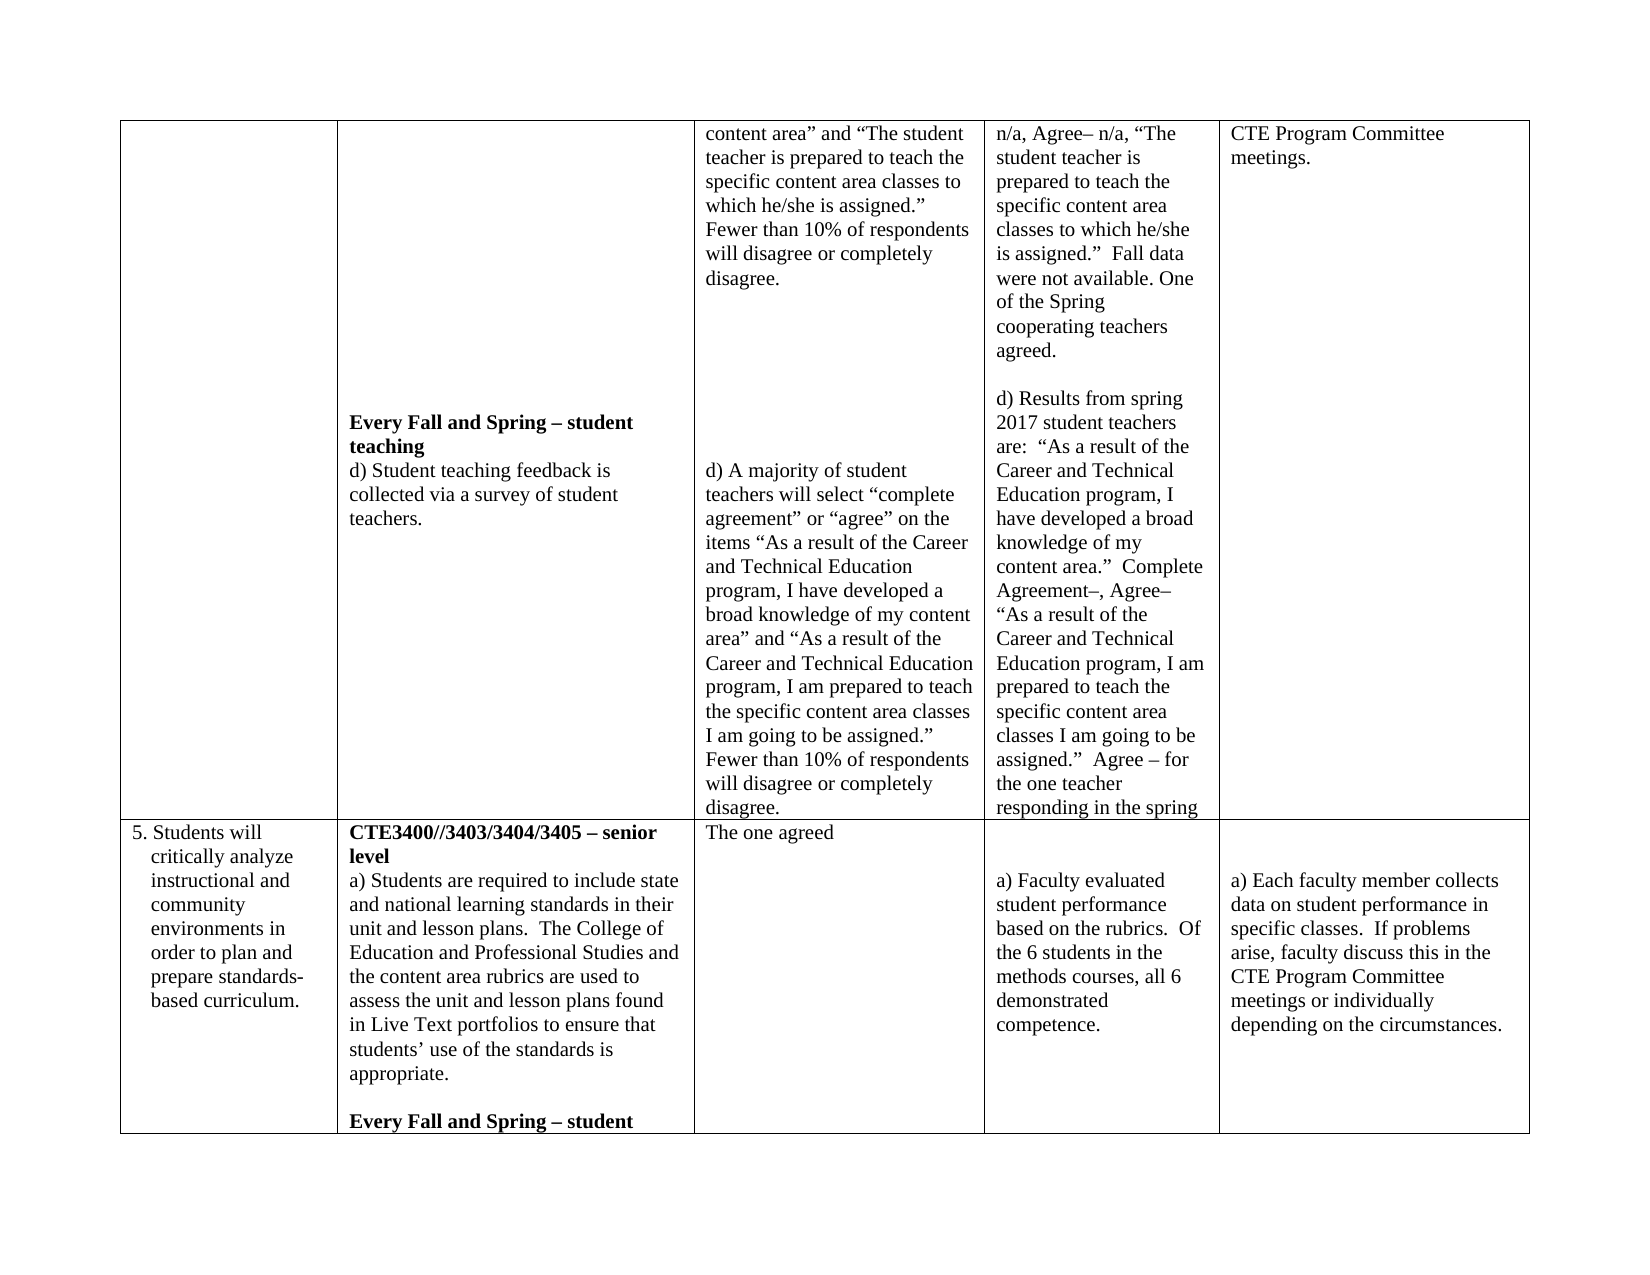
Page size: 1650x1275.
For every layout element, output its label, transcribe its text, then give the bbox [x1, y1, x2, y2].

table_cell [985, 820, 1219, 1133]
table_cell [121, 121, 337, 819]
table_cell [338, 121, 694, 819]
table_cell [338, 820, 694, 1133]
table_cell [985, 121, 1219, 819]
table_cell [1220, 820, 1529, 1133]
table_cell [121, 820, 337, 1133]
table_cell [695, 121, 984, 819]
table_cell The one agreed [695, 820, 984, 1133]
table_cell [1220, 121, 1529, 819]
